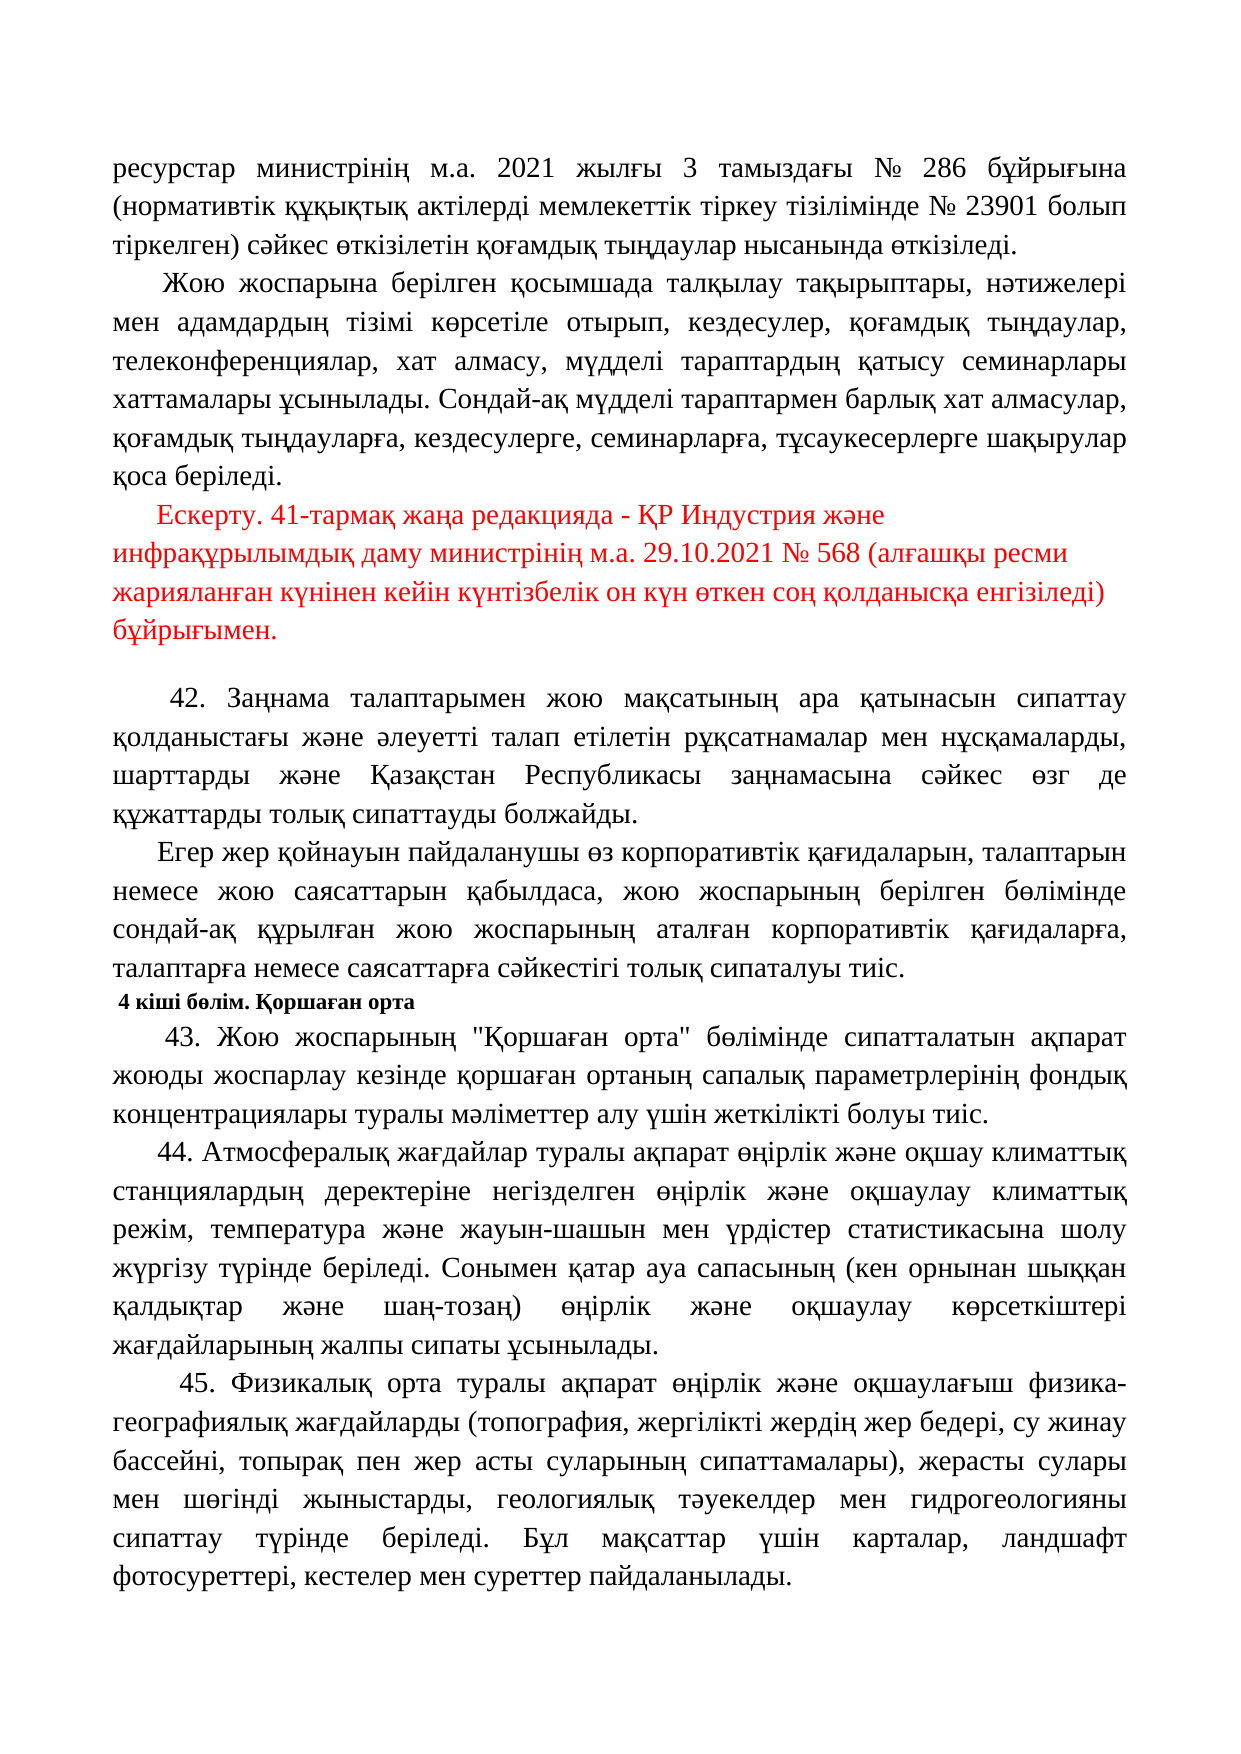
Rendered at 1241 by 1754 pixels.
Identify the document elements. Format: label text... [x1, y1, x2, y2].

text Жою жоспарына берілген қосымшада талқылау тақырыптары, нәтижелері мен адамдардың тізімі көрсетіле отырып, кездесулер, қоғамдық тыңдаулар, телеконференциялар, хат алмасу, мүдделі тараптардың қатысу семинарлары хаттамалары ұсынылады. Сондай-ақ мүдделі тараптармен барлық хат алмасулар, қоғамдық тыңдауларға, кездесулерге, семинарларға, тұсаукесерлерге шақырулар қоса беріледі. [112, 266, 1128, 492]
text 43. Жою жоспарының "Қоршаған орта" бөлімінде сипатталатын ақпарат жоюды жоспарлау кезінде қоршаған ортаның сапалық параметрлерінің фондық концентрациялары туралы мәліметтер алу үшін жеткілікті болуы тиіс. [112, 1019, 1128, 1129]
text Егер жер қойнауын пайдаланушы өз корпоративтік қағидаларын, талаптарын немесе жою саясаттарын қабылдаса, жою жоспарының берілген бөлімінде сондай-ақ құрылған жою жоспарының аталған корпоративтік қағидаларға, талаптарға немесе саясаттарға сәйкестігі толық сипаталуы тиіс. [112, 834, 1128, 983]
text 44. Атмосфералық жағдайлар туралы ақпарат өңірлік және оқшау климаттық станциялардың деректеріне негізделген өңірлік және оқшаулау климаттық режім, температура және жауын-шашын мен үрдістер статистикасына шолу жүргізу түрінде беріледі. Сонымен қатар ауа сапасының (кен орнынан шыққан қалдықтар және шаң-тозаң) өңірлік және оқшаулау көрсеткіштері жағдайларының жалпы сипаты ұсынылады. [112, 1134, 1128, 1361]
text 4 кіші бөлім. Қоршаған орта [112, 988, 1128, 1015]
text 42. Заңнама талаптарымен жою мақсатының ара қатынасын сипаттау қолданыстағы және әлеуетті талап етілетін рұқсатнамалар мен нұсқамаларды, шарттарды және Қазақстан Республикасы заңнамасына сәйкес өзг де құжаттарды толық сипаттауды болжайды. [112, 680, 1128, 829]
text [112, 150, 1128, 261]
text Ескерту. 41-тармақ жаңа редакцияда - ҚР Индустрия және инфрақұрылымдық даму министрінің м.а. 29.10.2021 № 568 (алғашқы ресми жарияланған күнінен кейін күнтізбелік он күн өткен соң қолданысқа енгізіледі) бұйрығымен. [112, 497, 1128, 676]
text 45. Физикалық орта туралы ақпарат өңірлік және оқшаулағыш физика-географиялық жағдайларды (топография, жергілікті жердің жер бедері, су жинау бассейні, топырақ пен жер асты суларының сипаттамалары), жерасты сулары мен шөгінді жыныстарды, геологиялық тәуекелдер мен гидрогеологияны сипаттау түрінде беріледі. Бұл мақсаттар үшін карталар, ландшафт фотосуреттері, кестелер мен суреттер пайдаланылады. [112, 1366, 1128, 1592]
